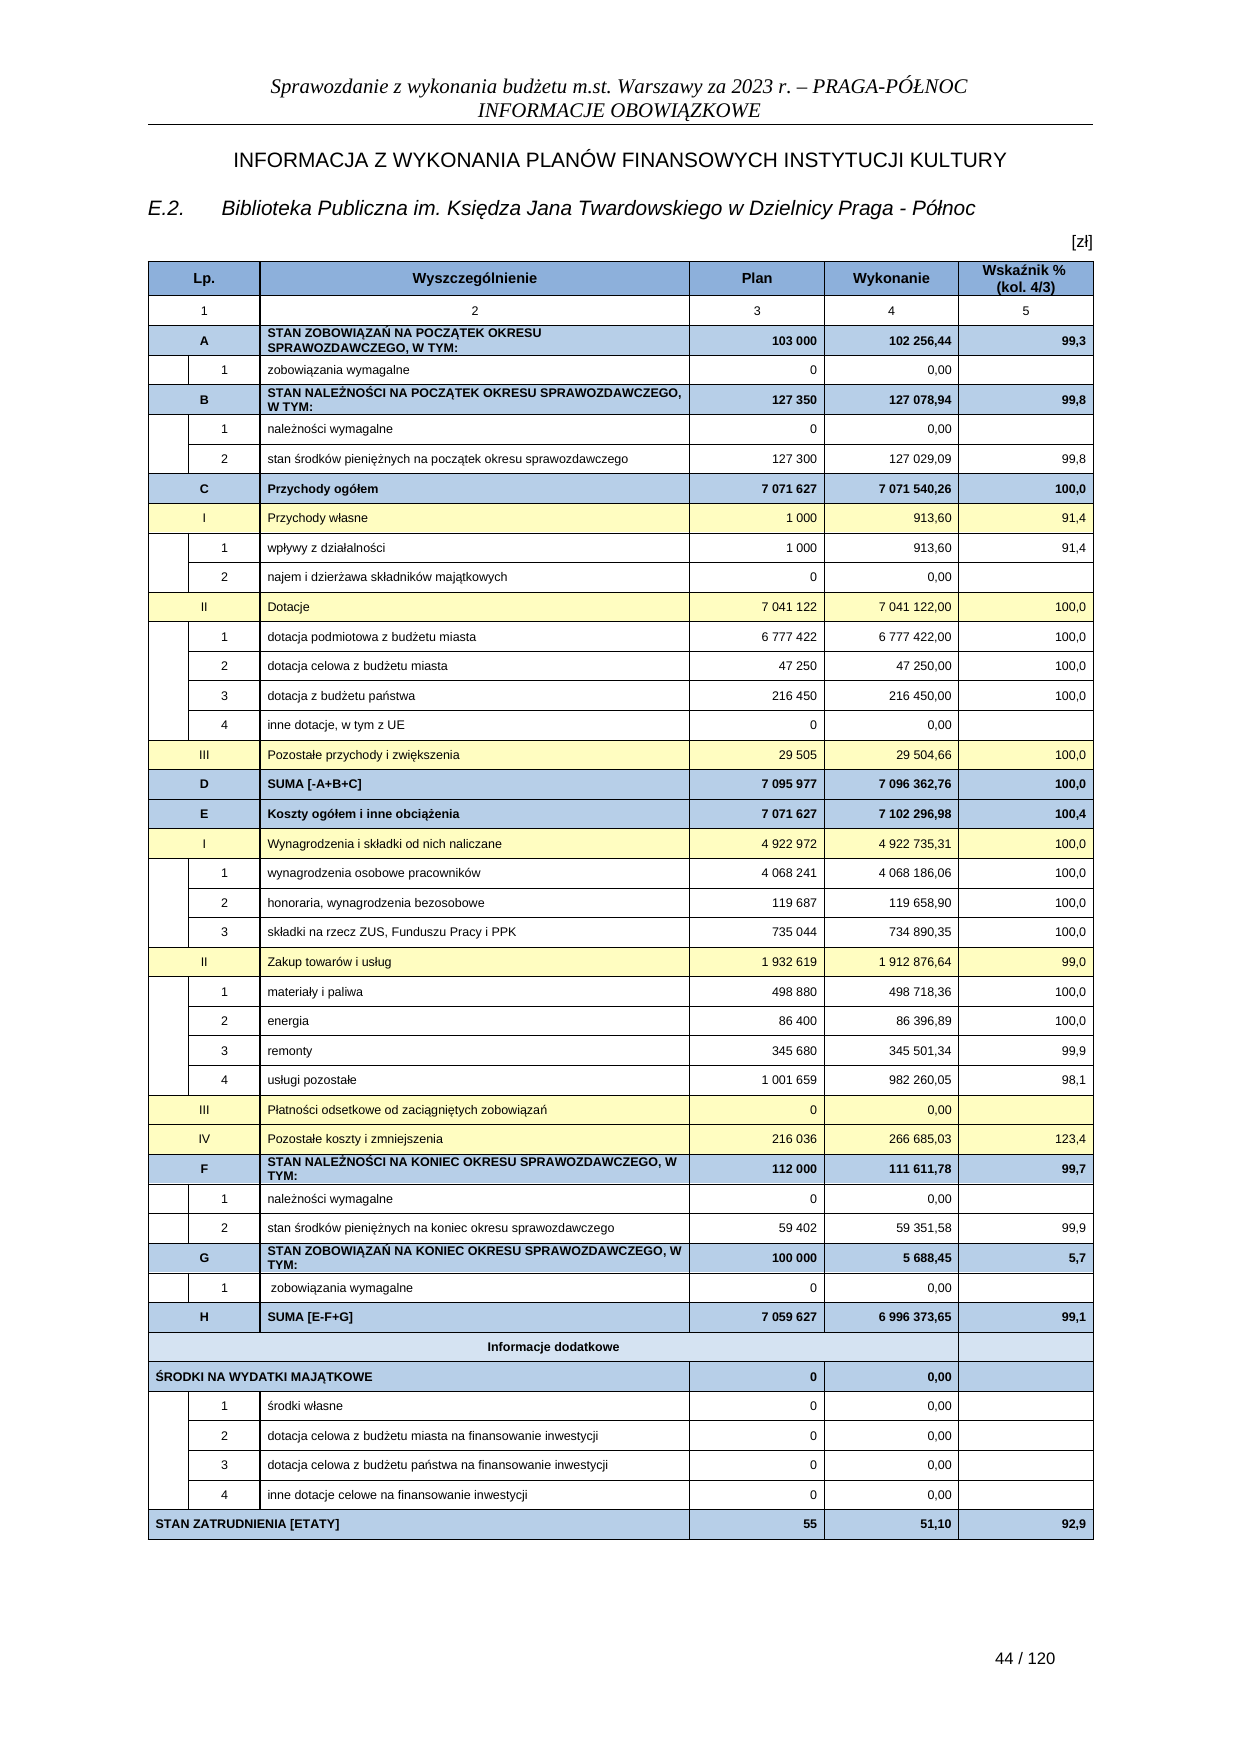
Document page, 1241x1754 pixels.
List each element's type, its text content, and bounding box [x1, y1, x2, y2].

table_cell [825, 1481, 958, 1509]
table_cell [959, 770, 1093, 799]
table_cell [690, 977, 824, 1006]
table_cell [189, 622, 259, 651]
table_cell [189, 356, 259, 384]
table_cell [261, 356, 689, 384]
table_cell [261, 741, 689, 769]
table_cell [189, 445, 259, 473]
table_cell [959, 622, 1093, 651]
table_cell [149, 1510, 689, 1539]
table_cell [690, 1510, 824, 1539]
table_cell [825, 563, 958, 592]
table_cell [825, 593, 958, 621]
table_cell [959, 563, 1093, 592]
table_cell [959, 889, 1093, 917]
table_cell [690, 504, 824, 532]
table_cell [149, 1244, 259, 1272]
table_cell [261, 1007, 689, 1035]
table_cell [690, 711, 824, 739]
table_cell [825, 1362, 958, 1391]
text [zł] [148, 232, 1093, 251]
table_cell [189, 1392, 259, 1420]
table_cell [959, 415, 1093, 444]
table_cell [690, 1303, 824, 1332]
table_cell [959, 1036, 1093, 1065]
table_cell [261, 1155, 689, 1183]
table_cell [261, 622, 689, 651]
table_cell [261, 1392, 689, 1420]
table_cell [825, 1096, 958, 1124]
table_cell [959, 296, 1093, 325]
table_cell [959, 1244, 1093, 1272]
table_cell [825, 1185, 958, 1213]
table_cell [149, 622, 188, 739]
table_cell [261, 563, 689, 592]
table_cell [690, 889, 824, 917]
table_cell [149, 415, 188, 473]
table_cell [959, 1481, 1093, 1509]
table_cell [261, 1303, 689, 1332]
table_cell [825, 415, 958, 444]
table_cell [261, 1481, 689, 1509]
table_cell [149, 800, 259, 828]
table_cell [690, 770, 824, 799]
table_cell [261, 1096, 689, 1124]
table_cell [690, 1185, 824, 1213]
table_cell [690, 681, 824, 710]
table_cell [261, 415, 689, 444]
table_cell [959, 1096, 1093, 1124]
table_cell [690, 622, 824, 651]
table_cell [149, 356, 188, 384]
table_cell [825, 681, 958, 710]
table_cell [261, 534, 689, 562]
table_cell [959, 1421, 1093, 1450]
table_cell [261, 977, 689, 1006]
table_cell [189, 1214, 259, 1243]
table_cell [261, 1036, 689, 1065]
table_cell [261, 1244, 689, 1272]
subtitle E.2. Biblioteka Publiczna im. Księdza Jana Twardowskiego w Dzielnicy Praga - Północ [148, 196, 1093, 220]
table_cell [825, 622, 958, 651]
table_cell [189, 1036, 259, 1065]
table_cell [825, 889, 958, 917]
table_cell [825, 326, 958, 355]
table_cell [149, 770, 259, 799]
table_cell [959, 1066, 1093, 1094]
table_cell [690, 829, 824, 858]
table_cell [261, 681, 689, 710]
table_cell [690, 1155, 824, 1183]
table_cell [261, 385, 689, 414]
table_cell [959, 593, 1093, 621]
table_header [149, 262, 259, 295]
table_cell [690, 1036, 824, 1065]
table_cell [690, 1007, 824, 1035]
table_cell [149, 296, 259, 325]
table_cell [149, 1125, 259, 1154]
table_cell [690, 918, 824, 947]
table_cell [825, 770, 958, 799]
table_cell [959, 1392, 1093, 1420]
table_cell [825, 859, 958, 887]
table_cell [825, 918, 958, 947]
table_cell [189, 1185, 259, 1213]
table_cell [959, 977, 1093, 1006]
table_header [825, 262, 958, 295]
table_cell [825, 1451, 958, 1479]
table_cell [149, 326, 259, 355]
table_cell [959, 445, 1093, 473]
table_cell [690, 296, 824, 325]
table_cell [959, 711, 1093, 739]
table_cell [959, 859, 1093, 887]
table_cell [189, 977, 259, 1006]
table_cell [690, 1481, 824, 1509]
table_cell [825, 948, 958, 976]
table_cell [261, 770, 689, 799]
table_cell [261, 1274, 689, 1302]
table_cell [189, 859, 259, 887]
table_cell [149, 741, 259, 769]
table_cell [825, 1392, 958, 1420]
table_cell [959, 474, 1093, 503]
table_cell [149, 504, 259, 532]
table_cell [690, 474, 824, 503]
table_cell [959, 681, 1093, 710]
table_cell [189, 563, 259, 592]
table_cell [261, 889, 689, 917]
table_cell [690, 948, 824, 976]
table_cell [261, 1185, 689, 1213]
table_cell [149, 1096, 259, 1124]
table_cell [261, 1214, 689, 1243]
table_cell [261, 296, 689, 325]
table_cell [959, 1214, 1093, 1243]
text INFORMACJA Z WYKONANIA PLANÓW FINANSOWYCH INSTYTUCJI KULTURY [148, 148, 1093, 172]
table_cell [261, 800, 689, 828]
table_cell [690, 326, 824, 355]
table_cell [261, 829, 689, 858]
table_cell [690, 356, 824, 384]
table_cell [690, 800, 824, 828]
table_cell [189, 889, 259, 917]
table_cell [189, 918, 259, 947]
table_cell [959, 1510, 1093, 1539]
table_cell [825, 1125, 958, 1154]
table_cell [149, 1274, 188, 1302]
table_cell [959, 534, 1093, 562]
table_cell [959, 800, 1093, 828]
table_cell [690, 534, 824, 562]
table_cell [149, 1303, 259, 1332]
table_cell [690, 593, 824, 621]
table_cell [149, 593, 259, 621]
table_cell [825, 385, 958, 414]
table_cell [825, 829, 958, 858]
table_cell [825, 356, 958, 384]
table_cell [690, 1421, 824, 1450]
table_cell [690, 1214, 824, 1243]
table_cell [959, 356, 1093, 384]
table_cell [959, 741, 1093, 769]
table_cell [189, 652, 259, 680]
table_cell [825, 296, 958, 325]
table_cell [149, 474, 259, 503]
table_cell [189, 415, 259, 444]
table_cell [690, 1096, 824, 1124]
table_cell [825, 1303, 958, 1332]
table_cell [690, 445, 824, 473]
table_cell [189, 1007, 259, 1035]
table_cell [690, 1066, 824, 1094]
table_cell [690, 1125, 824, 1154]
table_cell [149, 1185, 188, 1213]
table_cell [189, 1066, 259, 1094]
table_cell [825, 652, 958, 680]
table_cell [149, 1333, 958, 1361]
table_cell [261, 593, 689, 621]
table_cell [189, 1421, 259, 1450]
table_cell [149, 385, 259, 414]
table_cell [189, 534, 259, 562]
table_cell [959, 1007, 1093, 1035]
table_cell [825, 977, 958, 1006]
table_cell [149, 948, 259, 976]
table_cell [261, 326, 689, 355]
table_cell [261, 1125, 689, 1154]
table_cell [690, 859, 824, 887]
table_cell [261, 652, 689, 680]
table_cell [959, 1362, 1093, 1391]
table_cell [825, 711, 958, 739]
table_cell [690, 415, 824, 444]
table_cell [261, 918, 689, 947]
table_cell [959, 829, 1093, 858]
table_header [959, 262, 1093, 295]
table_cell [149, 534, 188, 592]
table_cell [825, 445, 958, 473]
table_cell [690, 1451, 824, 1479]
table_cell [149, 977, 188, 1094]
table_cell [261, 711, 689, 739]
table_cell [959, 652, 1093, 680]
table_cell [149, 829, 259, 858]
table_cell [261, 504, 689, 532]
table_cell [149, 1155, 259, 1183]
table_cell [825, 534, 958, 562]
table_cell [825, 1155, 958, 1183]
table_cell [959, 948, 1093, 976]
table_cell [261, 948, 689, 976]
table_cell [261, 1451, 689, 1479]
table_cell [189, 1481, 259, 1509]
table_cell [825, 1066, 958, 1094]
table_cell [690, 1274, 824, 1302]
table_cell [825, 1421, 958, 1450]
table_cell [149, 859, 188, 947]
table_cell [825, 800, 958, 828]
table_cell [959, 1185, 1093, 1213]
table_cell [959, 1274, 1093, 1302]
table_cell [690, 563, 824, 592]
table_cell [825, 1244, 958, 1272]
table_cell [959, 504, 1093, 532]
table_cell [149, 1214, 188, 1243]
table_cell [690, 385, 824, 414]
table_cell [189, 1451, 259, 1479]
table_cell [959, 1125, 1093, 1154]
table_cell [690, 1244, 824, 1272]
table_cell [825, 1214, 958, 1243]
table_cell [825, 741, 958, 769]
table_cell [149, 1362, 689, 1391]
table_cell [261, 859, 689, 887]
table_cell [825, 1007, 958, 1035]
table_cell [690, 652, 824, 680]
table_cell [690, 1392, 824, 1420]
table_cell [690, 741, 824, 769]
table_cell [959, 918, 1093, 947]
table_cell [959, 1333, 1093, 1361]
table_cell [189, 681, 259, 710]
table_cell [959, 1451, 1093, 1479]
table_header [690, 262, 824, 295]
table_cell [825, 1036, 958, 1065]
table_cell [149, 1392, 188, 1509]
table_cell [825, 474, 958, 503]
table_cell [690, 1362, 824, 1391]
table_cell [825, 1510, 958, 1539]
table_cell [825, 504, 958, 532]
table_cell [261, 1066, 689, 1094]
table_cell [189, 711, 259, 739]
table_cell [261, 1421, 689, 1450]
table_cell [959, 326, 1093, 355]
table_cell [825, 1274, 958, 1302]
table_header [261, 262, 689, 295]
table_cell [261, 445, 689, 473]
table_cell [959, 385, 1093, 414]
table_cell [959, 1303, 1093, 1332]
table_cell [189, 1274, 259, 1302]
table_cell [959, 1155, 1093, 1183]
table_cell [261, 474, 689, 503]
